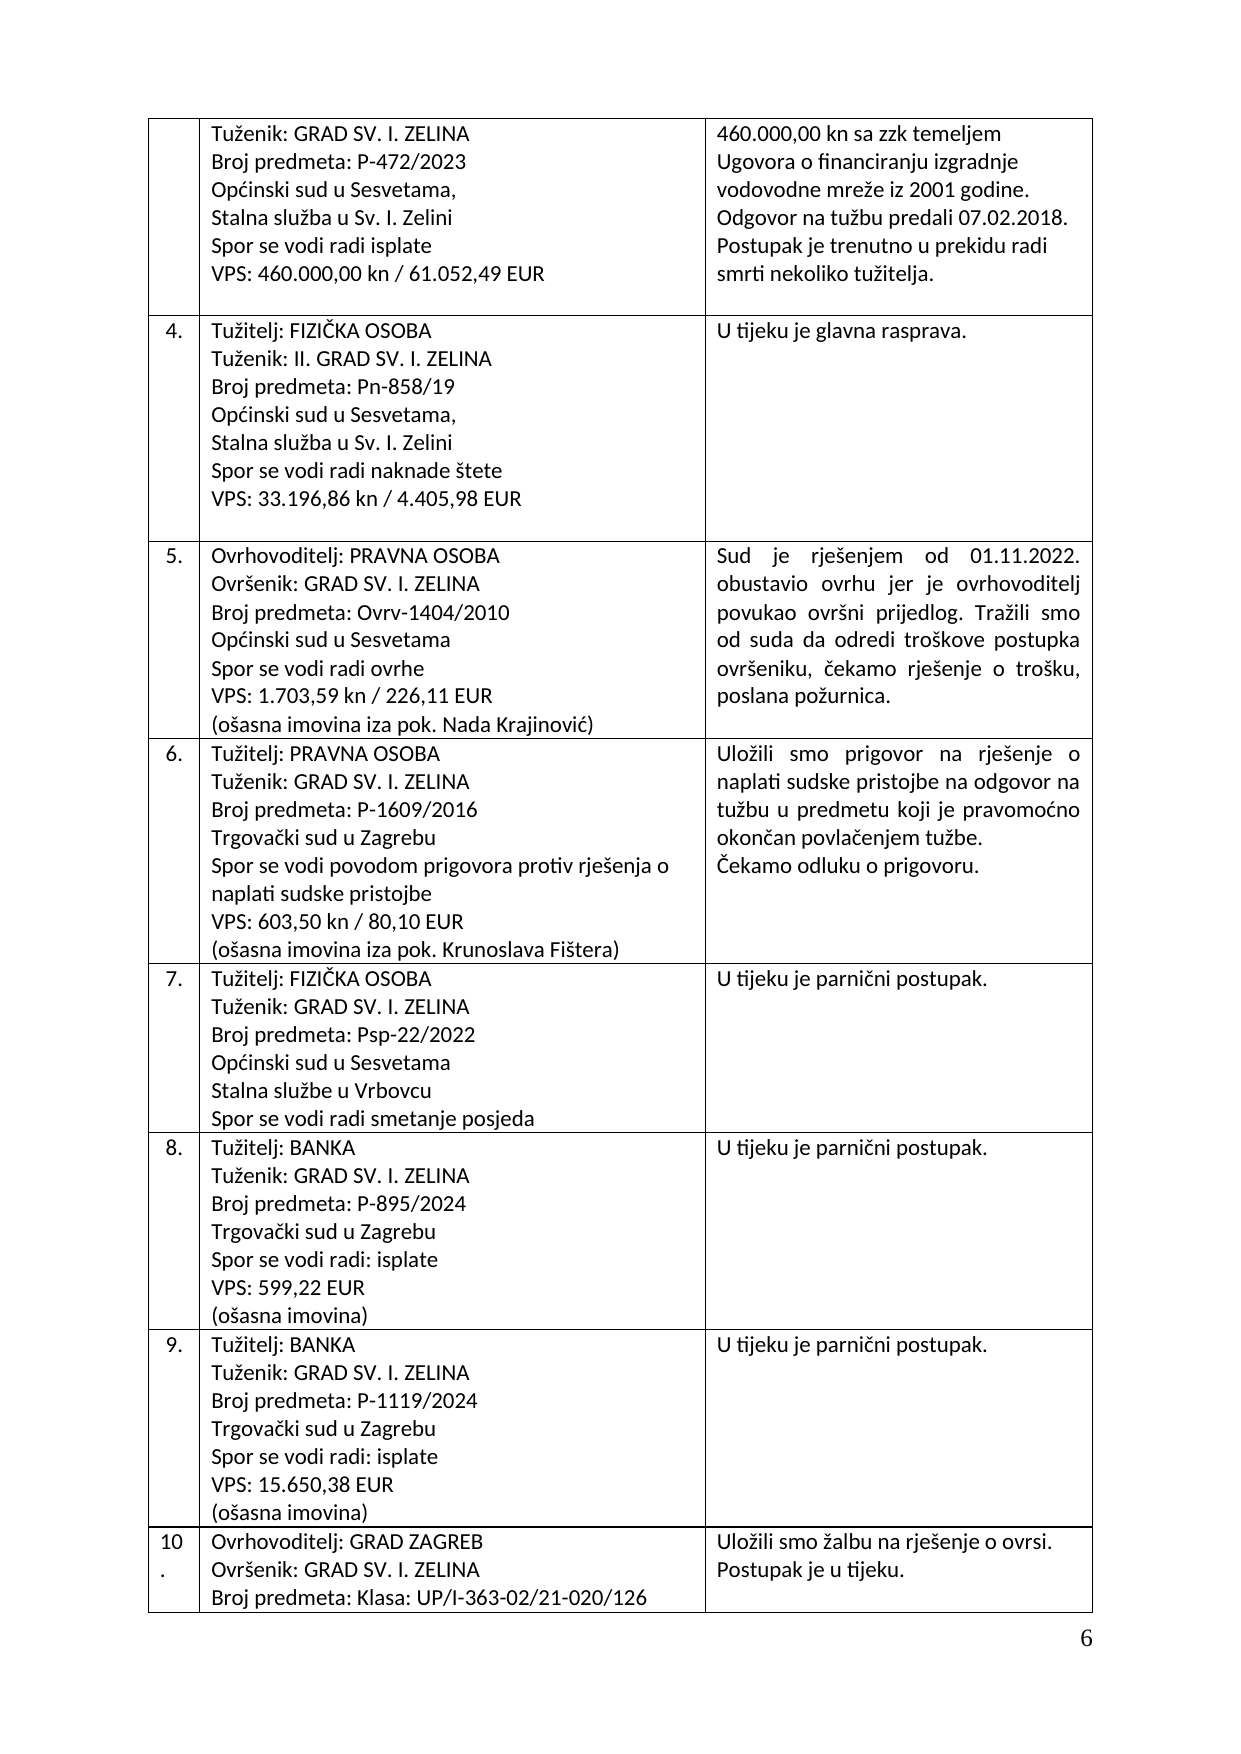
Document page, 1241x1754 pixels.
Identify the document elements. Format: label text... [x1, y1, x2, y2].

table_cell 9. [149, 1330, 199, 1526]
table_cell U tijeku je parnični postupak. [706, 964, 1092, 1132]
table_cell Tužitelj: BANKA Tuženik: GRAD SV. I. ZELINA Broj predmeta: P-1119/2024 Trgovački sud u Zagrebu Spor se vodi radi: isplate VPS: 15.650,38 EUR (ošasna imovina) [200, 1330, 705, 1526]
table_cell Tužitelj: BANKA Tuženik: GRAD SV. I. ZELINA Broj predmeta: P-895/2024 Trgovački sud u Zagrebu Spor se vodi radi: isplate VPS: 599,22 EUR (ošasna imovina) [200, 1133, 705, 1329]
table_cell U tijeku je parnični postupak. [706, 1133, 1092, 1329]
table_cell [706, 1528, 1092, 1612]
table_cell 8. [149, 1133, 199, 1329]
table_cell Sud je rješenjem od 01.11.2022. obustavio ovrhu jer je ovrhovoditelj povukao ovršni prijedlog. Tražili smo od suda da odredi troškove postupka ovršeniku, čekamo rješenje o trošku, poslana požurnica. [706, 542, 1092, 738]
table_cell Tužitelj: FIZIČKA OSOBA Tuženik: GRAD SV. I. ZELINA Broj predmeta: Psp-22/2022 Općinski sud u Sesvetama Stalna službe u Vrbovcu Spor se vodi radi smetanje posjeda [200, 964, 705, 1132]
table_cell 7. [149, 964, 199, 1132]
table_cell 10. [149, 1528, 199, 1612]
table_cell 3. [149, 119, 199, 315]
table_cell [706, 119, 1092, 315]
table_cell Tužitelj: PRAVNA OSOBA Tuženik: GRAD SV. I. ZELINA Broj predmeta: P-1609/2016 Trgovački sud u Zagrebu Spor se vodi povodom prigovora protiv rješenja o naplati sudske pristojbe VPS: 603,50 kn / 80,10 EUR (ošasna imovina iza pok. Krunoslava Fištera) [200, 739, 705, 963]
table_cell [200, 119, 705, 315]
table_cell Uložili smo prigovor na rješenje o naplati sudske pristojbe na odgovor na tužbu u predmetu koji je pravomoćno okončan povlačenjem tužbe. Čekamo odluku o prigovoru. [706, 739, 1092, 963]
table_cell Ovrhovoditelj: PRAVNA OSOBA Ovršenik: GRAD SV. I. ZELINA Broj predmeta: Ovrv-1404/2010 Općinski sud u Sesvetama Spor se vodi radi ovrhe VPS: 1.703,59 kn / 226,11 EUR (ošasna imovina iza pok. Nada Krajinović) [200, 542, 705, 738]
table_cell Tužitelj: FIZIČKA OSOBA Tuženik: II. GRAD SV. I. ZELINA Broj predmeta: Pn-858/19 Općinski sud u Sesvetama, Stalna služba u Sv. I. Zelini Spor se vodi radi naknade štete VPS: 33.196,86 kn / 4.405,98 EUR [200, 316, 705, 541]
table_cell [200, 1528, 705, 1612]
table_cell U tijeku je glavna rasprava. [706, 316, 1092, 541]
table_cell 6. [149, 739, 199, 963]
table_cell 4. [149, 316, 199, 541]
table_cell 5. [149, 542, 199, 738]
table_cell U tijeku je parnični postupak. [706, 1330, 1092, 1526]
